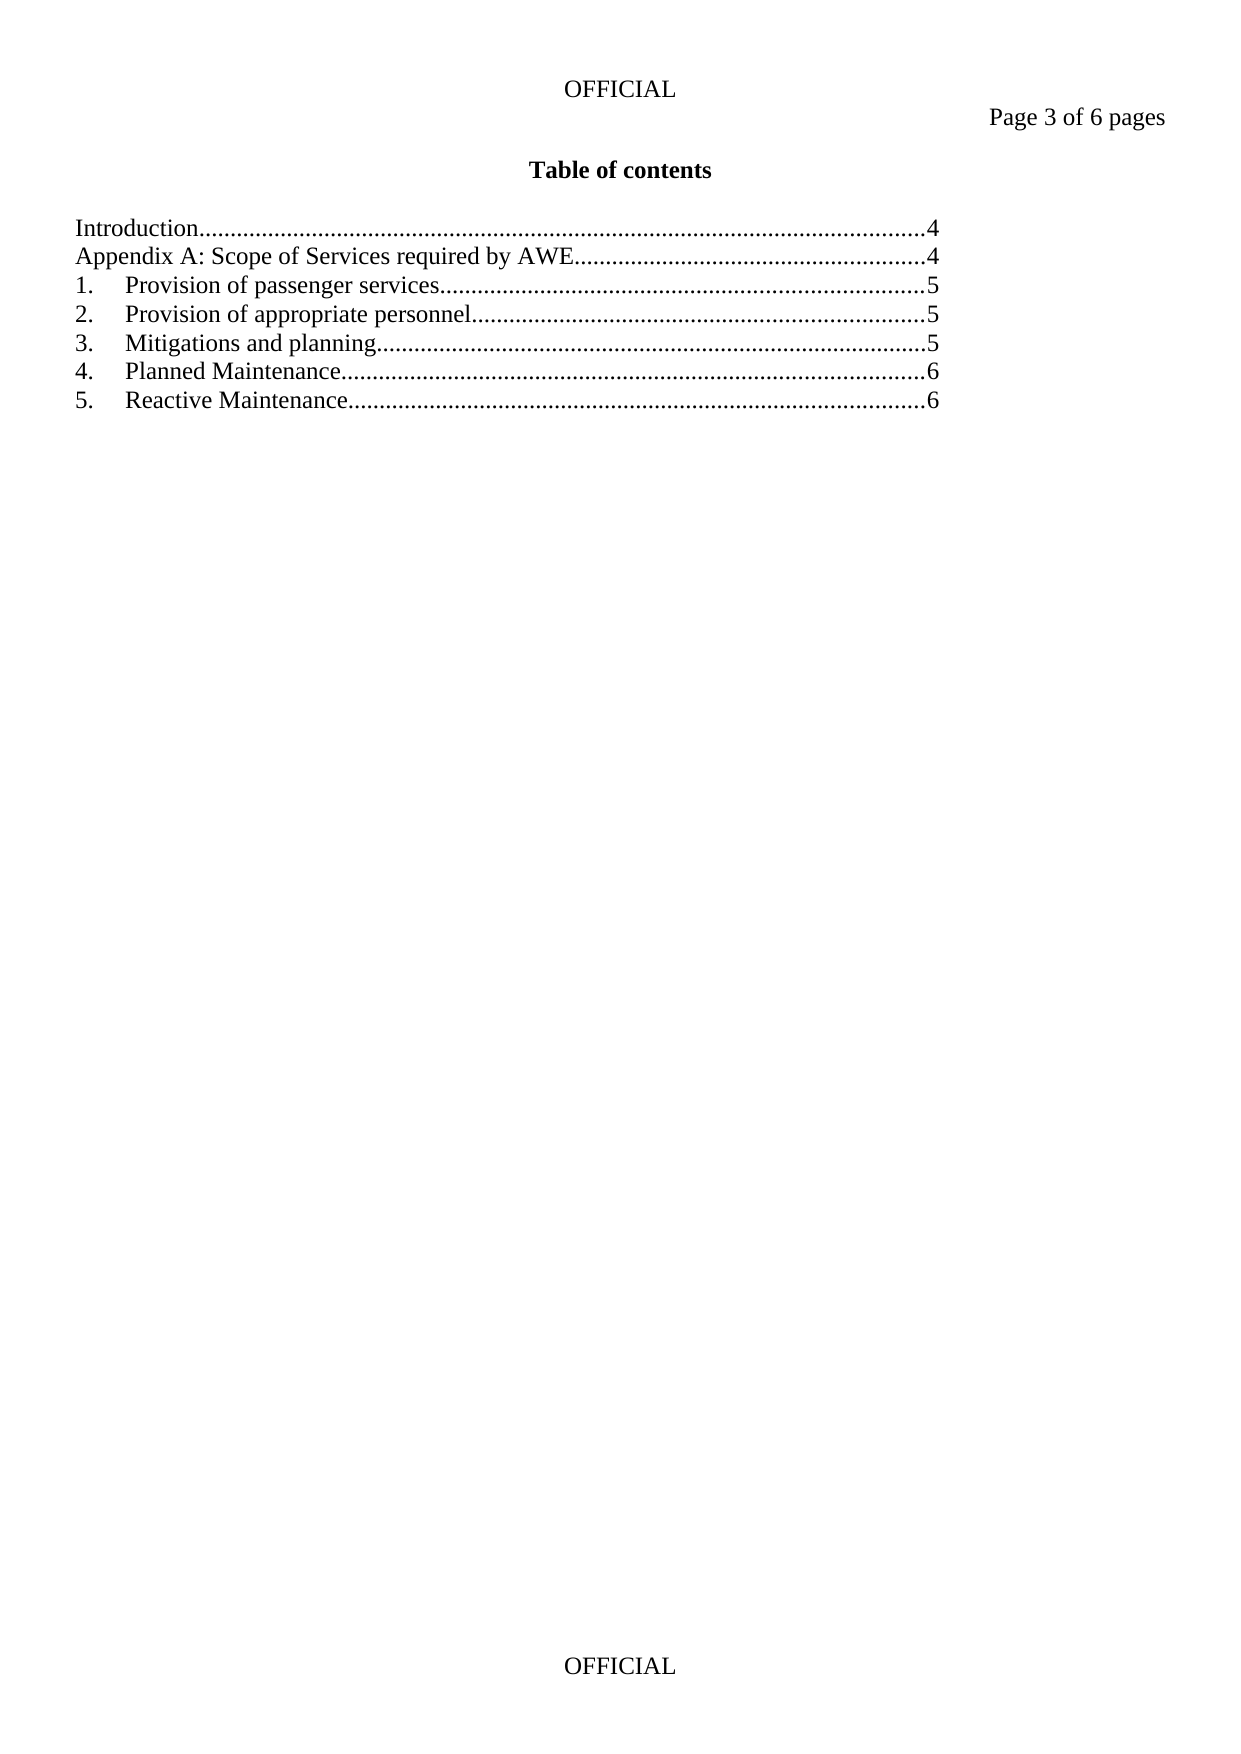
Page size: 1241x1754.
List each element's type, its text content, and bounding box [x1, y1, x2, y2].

text 2. Provision of appropriate personnel 5 [75, 299, 1165, 328]
text 1. Provision of passenger services 5 [75, 270, 1165, 299]
text Introduction 4 [75, 213, 1165, 241]
text Appendix A: Scope of Services required by AWE 4 [75, 241, 1165, 270]
text 4. Planned Maintenance 6 [75, 356, 1165, 385]
text 3. Mitigations and planning 5 [75, 328, 1165, 356]
text 5. Reactive Maintenance 6 [75, 385, 1165, 414]
text Table of contents [75, 155, 1165, 184]
